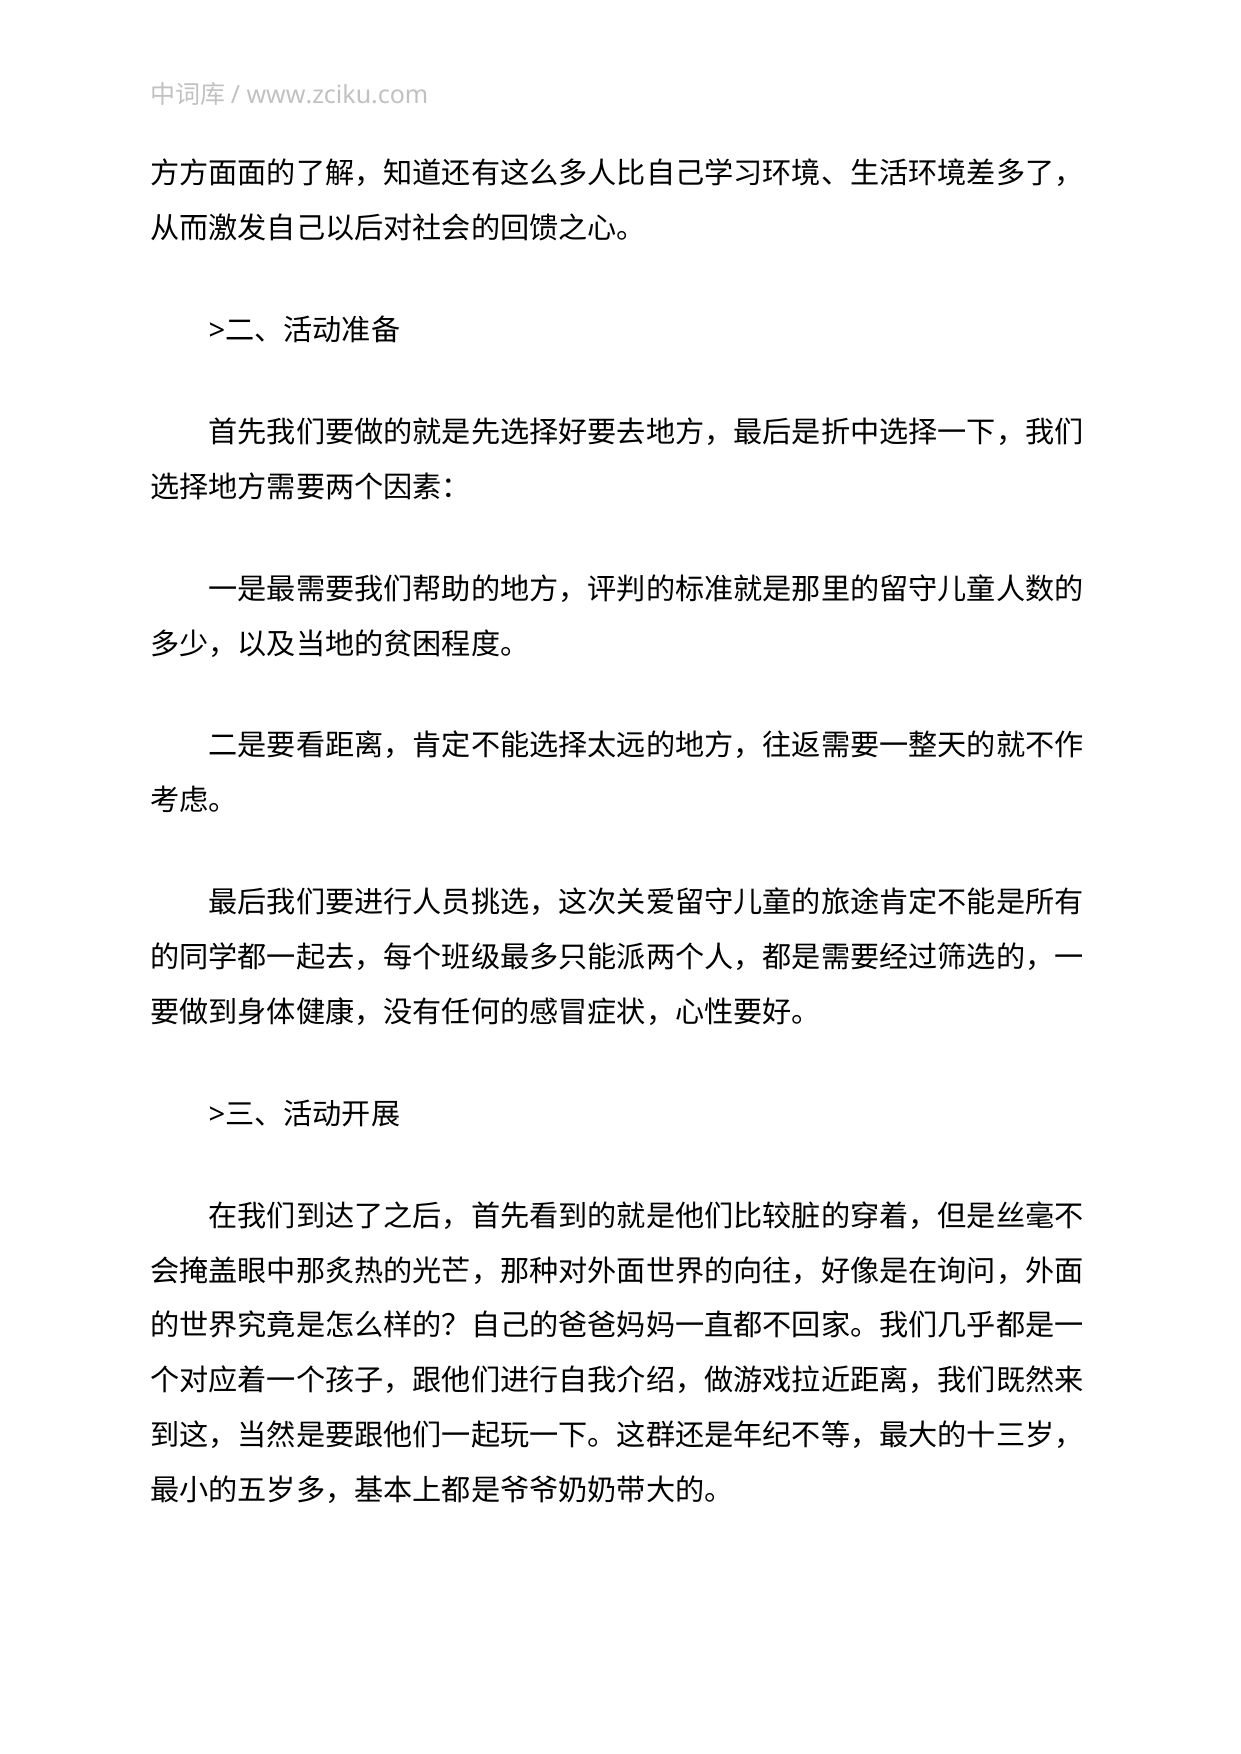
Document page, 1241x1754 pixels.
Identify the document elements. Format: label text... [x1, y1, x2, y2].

text 首先我们要做的就是先选择好要去地方，最后是折中选择一下，我们选择地方需要两个因素： [150, 409, 1090, 506]
text >三、活动开展 [150, 1090, 1090, 1133]
text 在我们到达了之后，首先看到的就是他们比较脏的穿着，但是丝毫不会掩盖眼中那炙热的光芒，那种对外面世界的向往，好像是在询问，外面的世界究竟是怎么样的？自己的爸爸妈妈一直都不回家。我们几乎都是一个对应着一个孩子，跟他们进行自我介绍，做游戏拉近距离，我们既然来到这，当然是要跟他们一起玩一下。这群还是年纪不等，最大的十三岁，最小的五岁多，基本上都是爷爷奶奶带大的。 [150, 1192, 1090, 1509]
text >二、活动准备 [150, 307, 1090, 349]
text 二是要看距离，肯定不能选择太远的地方，往返需要一整天的就不作考虑。 [150, 722, 1090, 819]
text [150, 150, 1090, 247]
text 一是最需要我们帮助的地方，评判的标准就是那里的留守儿童人数的多少，以及当地的贫困程度。 [150, 565, 1090, 662]
text 最后我们要进行人员挑选，这次关爱留守儿童的旅途肯定不能是所有的同学都一起去，每个班级最多只能派两个人，都是需要经过筛选的，一要做到身体健康，没有任何的感冒症状，心性要好。 [150, 879, 1090, 1031]
